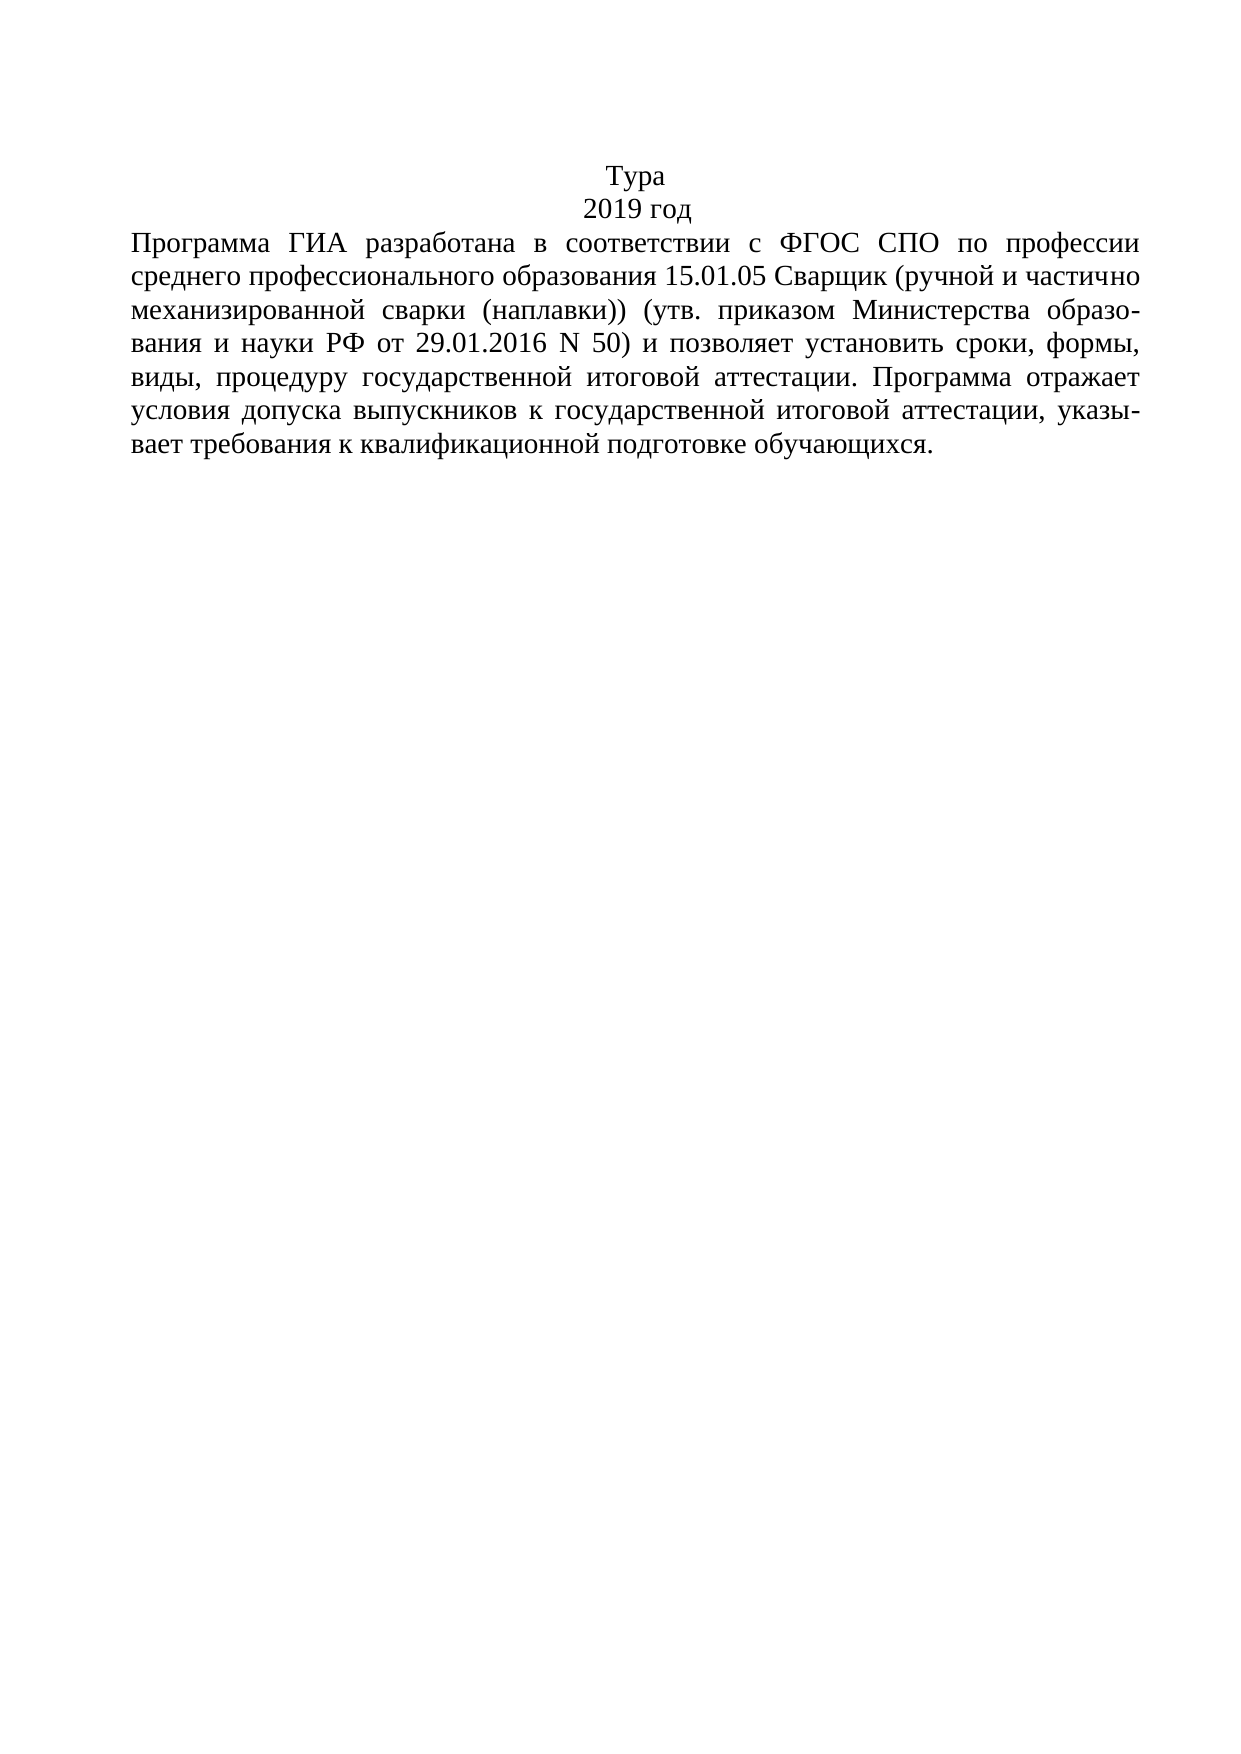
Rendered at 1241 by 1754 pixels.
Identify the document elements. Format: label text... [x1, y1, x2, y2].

text Тура [131, 158, 1140, 191]
text 2019 год [135, 191, 1140, 225]
text Программа ГИА разработана в соответствии с ФГОС СПО по профессии среднего профессионального образования 15.01.05 Сварщик (ручной и частично механизированной сварки (наплавки)) (утв. приказом Министерства образования и науки РФ от 29.01.2016 N 50) и позволяет установить сроки, формы, виды, процедуру государственной итоговой аттестации. Программа отражает условия допуска выпускников к государственной итоговой аттестации, указывает требования к квалификационной подготовке обучающихся. [131, 225, 1140, 459]
